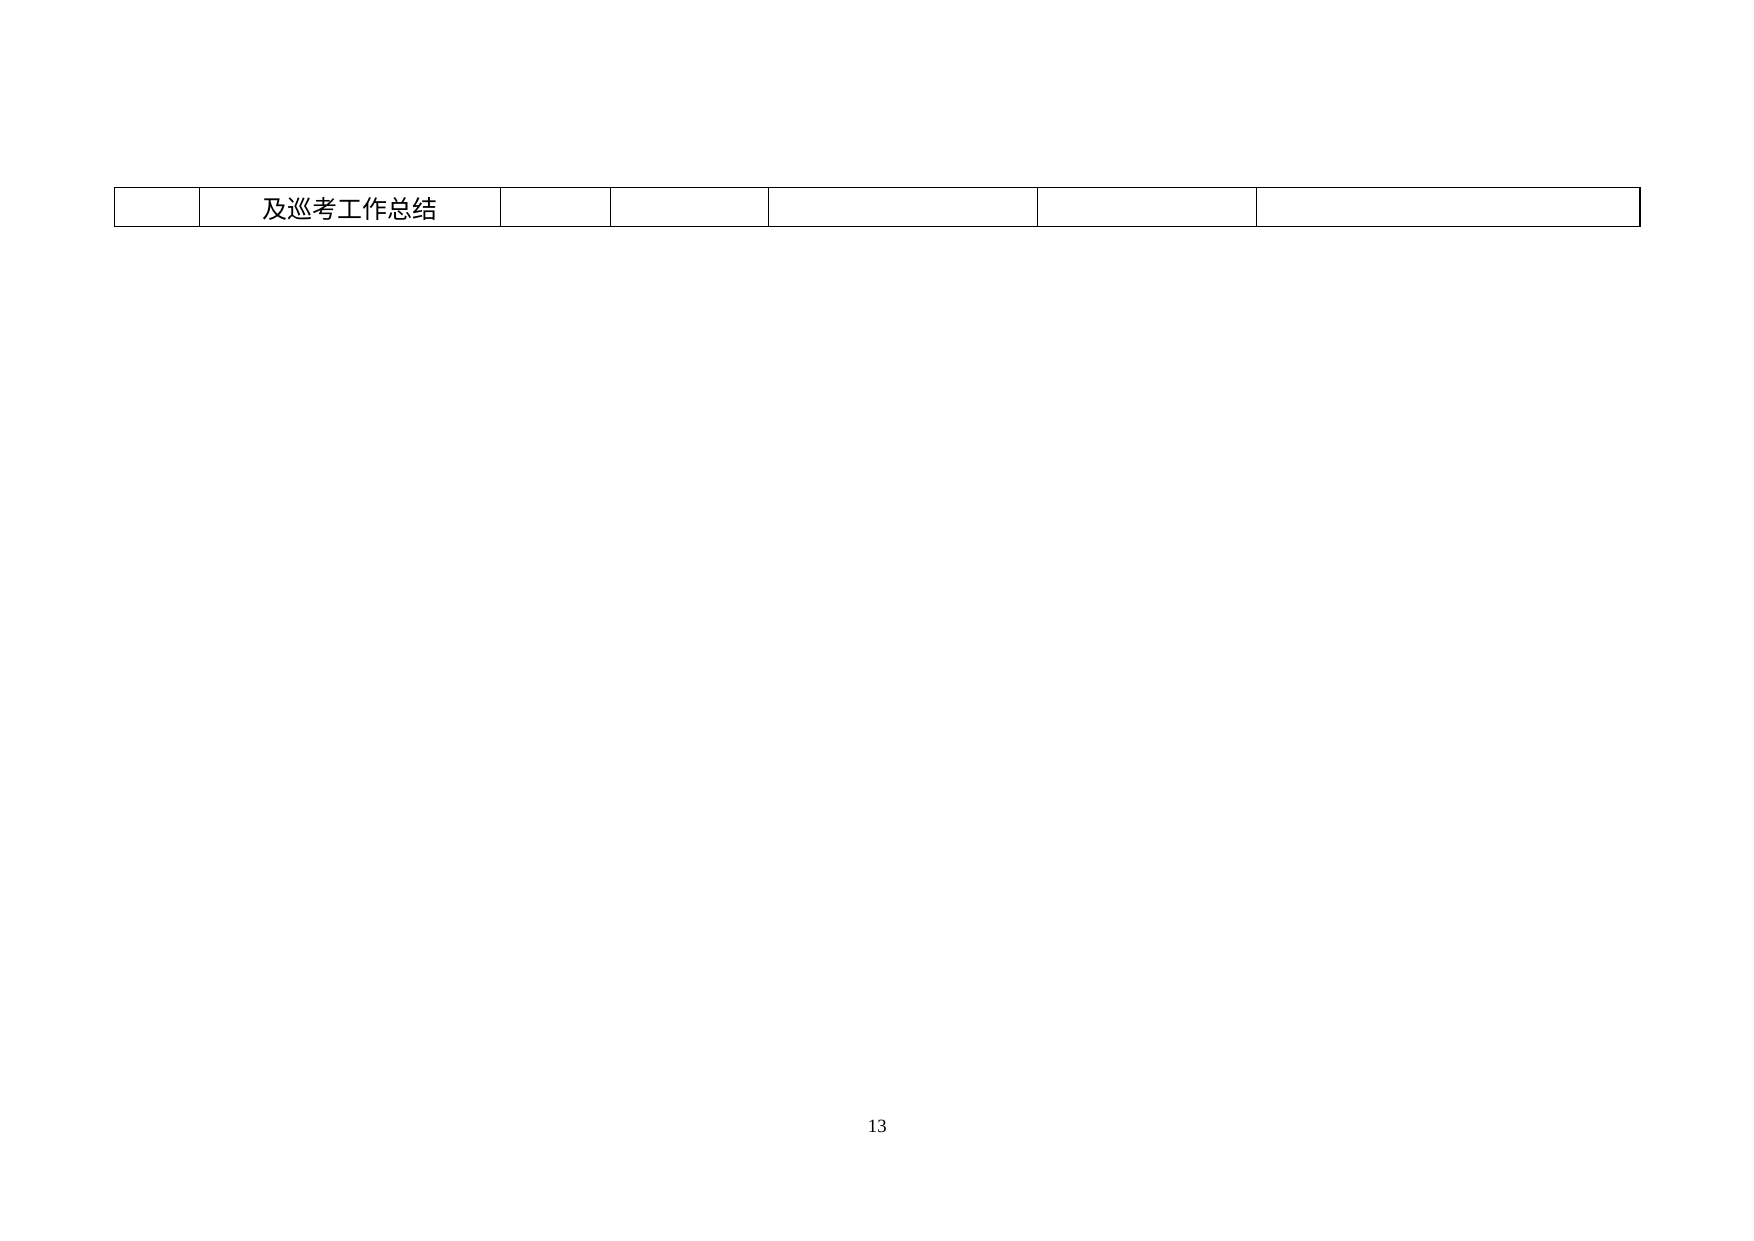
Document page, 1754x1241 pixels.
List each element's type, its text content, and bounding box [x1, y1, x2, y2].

table_cell 同上 [769, 188, 1037, 226]
table_cell 同上 [611, 188, 768, 226]
table_cell 同上 [501, 188, 610, 226]
table_cell 5 [115, 188, 199, 226]
table_cell 前上报 [1257, 188, 1639, 226]
table_cell 违规考生处理情况和考试及巡考工作总结 [200, 188, 500, 226]
table_cell 同上 [1038, 188, 1256, 226]
